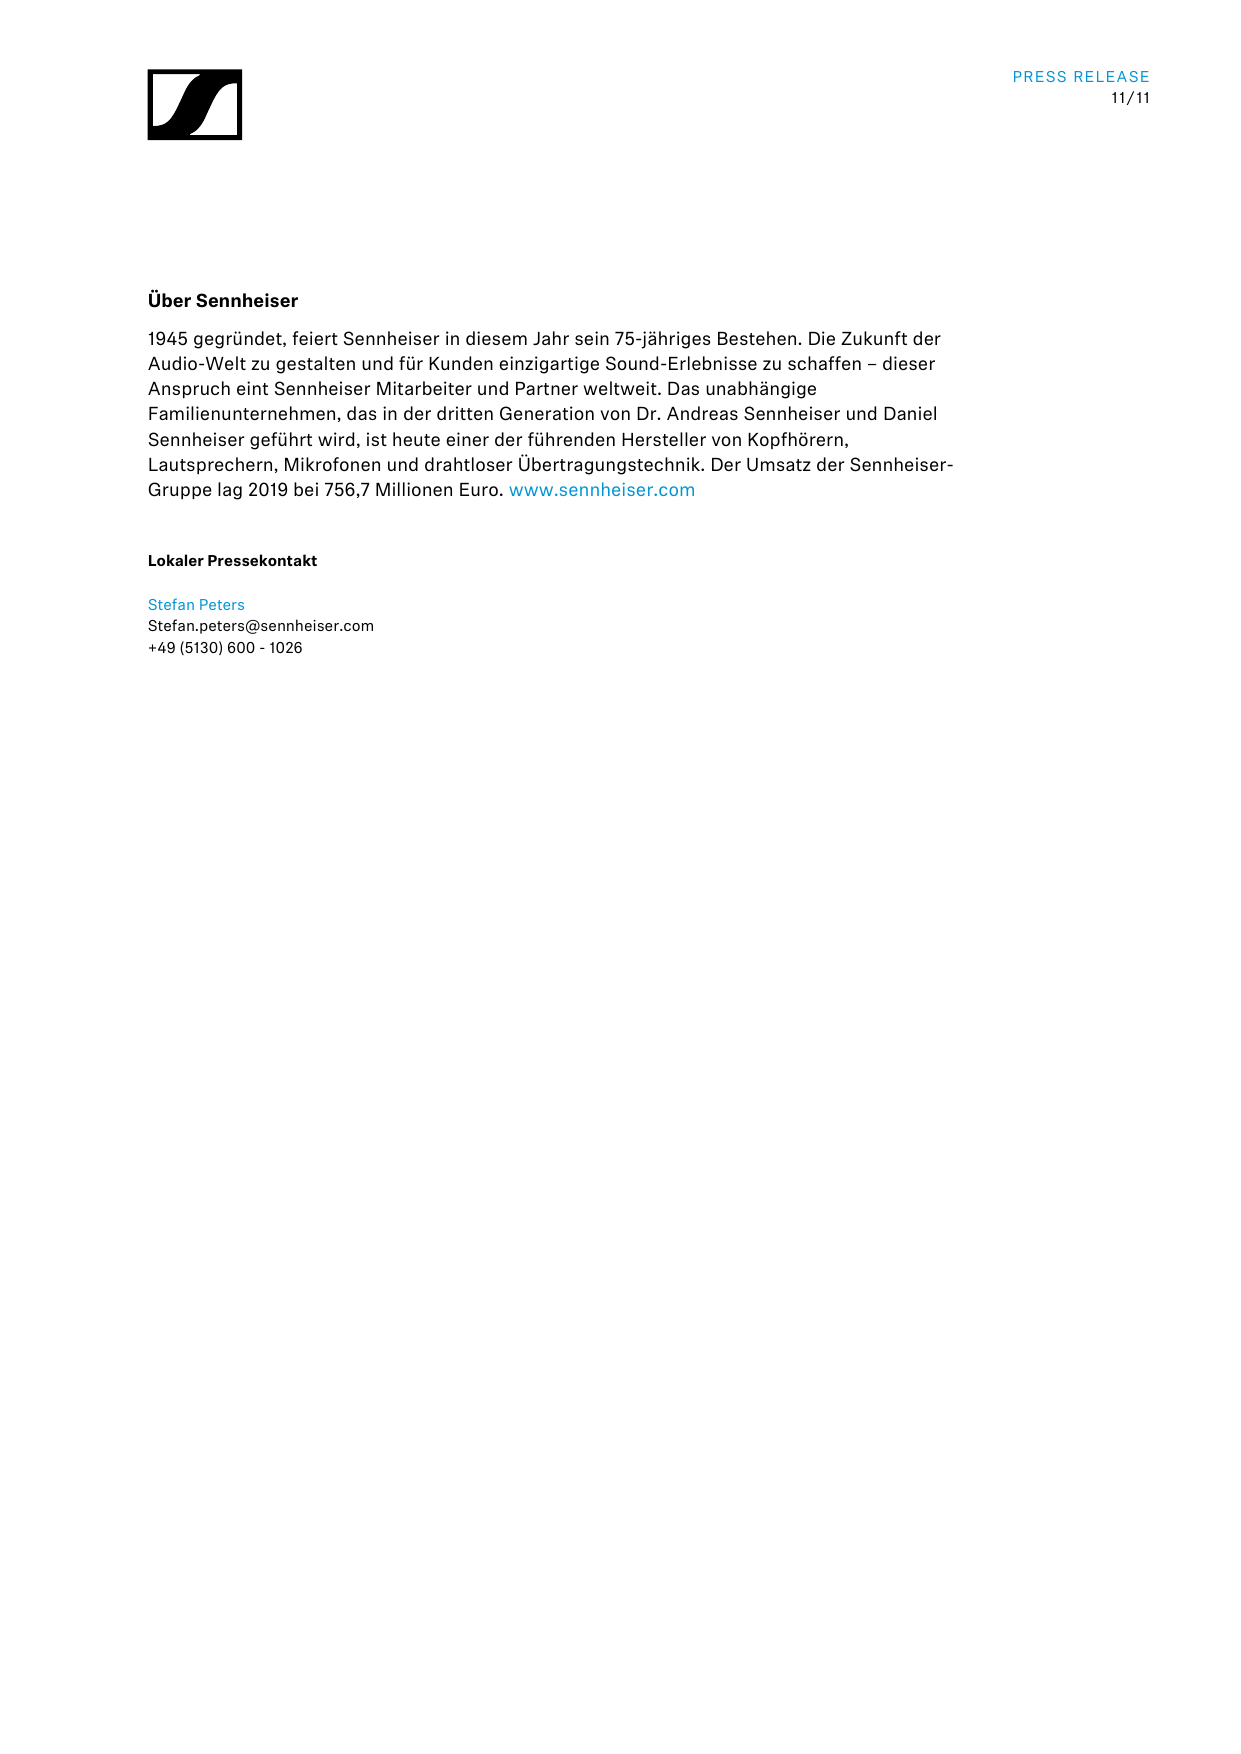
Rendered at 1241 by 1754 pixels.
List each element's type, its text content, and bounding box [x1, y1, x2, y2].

text 1945 gegründet, feiert Sennheiser in diesem Jahr sein 75-jähriges Bestehen. Die Zukunft der Audio-Welt zu gestalten und für Kunden einzigartige Sound-Erlebnisse zu schaffen – dieser Anspruch eint Sennheiser Mitarbeiter und Partner weltweit. Das unabhängige Familienunternehmen, das in der dritten Generation von Dr. Andreas Sennheiser und Daniel Sennheiser geführt wird, ist heute einer der führenden Hersteller von Kopfhörern, Lautsprechern, Mikrofonen und drahtloser Übertragungstechnik. Der Umsatz der Sennheiser-Gruppe lag 2019 bei 756,7 Millionen Euro. www.sennheiser.com [148, 325, 968, 501]
text +49 (5130) 600 - 1026 [148, 636, 968, 658]
text Stefan Peters [148, 592, 968, 614]
text Über Sennheiser [148, 287, 968, 312]
picture [199, 599, 205, 610]
text Lokaler Pressekontakt [148, 548, 968, 570]
text Stefan.peters@sennheiser.com [148, 614, 968, 636]
